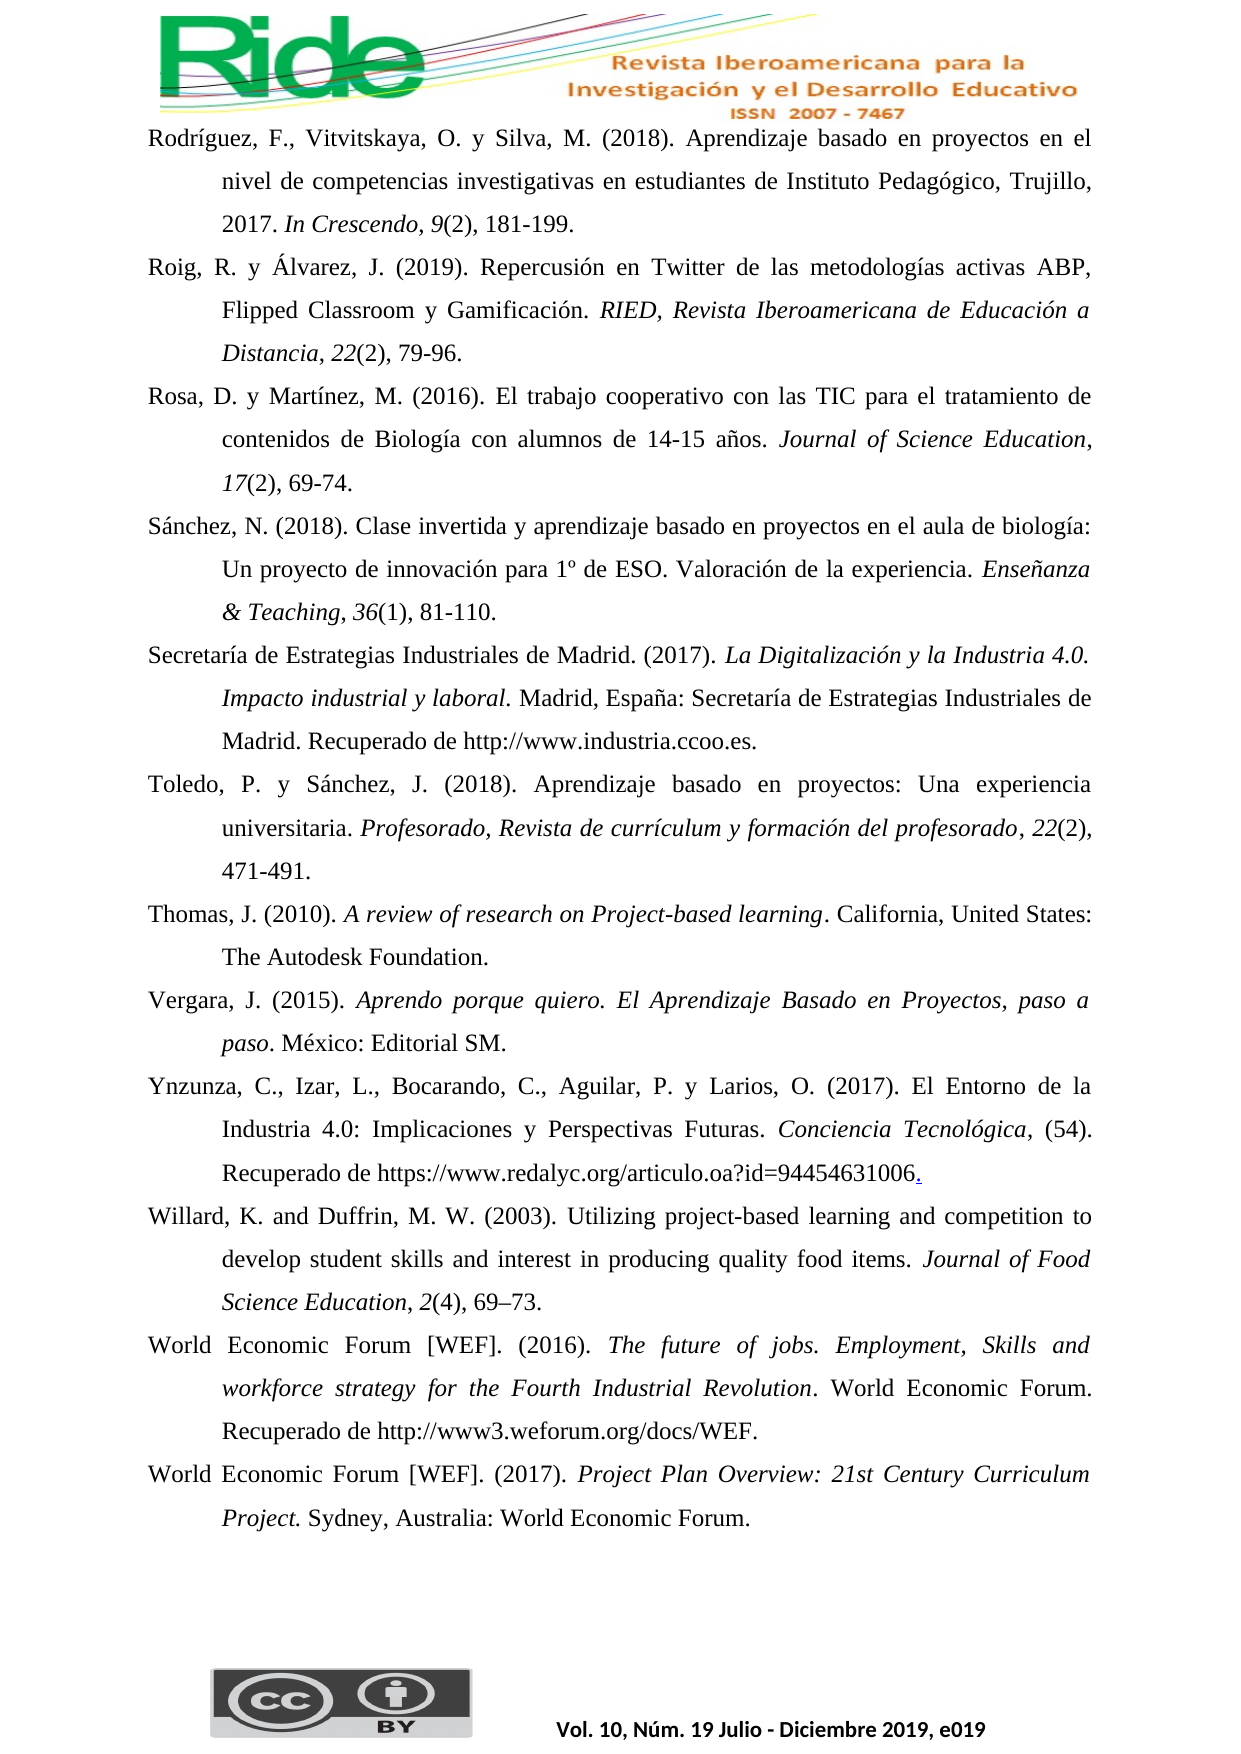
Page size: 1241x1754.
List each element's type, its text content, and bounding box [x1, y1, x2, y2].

picture [160, 14, 1081, 123]
text Sánchez, N. (2018). Clase invertida y aprendizaje basado en proyectos en el aula de biología: Un proyecto de innovación para 1º de ESO. Valoración de la experiencia. Enseñanza & Teaching, 36(1), 81-110. [148, 511, 1093, 626]
text Vergara, J. (2015). Aprendo porque quiero. El Aprendizaje Basado en Proyectos, paso a paso. México: Editorial SM. [148, 985, 1093, 1057]
text Ynzunza, C., Izar, L., Bocarando, C., Aguilar, P. y Larios, O. (2017). El Entorno de la Industria 4.0: Implicaciones y Perspectivas Futuras. Conciencia Tecnológica, (54). Recuperado de https://www.redalyc.org/articulo.oa?id=94454631006. [148, 1071, 1093, 1186]
text Roig, R. y Álvarez, J. (2019). Repercusión en Twitter de las metodologías activas ABP, Flipped Classroom y Gamificación. RIED, Revista Iberoamericana de Educación a Distancia, 22(2), 79-96. [148, 252, 1093, 367]
picture [210, 1668, 473, 1738]
text Thomas, J. (2010). A review of research on Project-based learning. California, United States: The Autodesk Foundation. [148, 899, 1093, 971]
text Rosa, D. y Martínez, M. (2016). El trabajo cooperativo con las TIC para el tratamiento de contenidos de Biología con alumnos de 14-15 años. Journal of Science Education, 17(2), 69-74. [148, 381, 1093, 496]
text Toledo, P. y Sánchez, J. (2018). Aprendizaje basado en proyectos: Una experiencia universitaria. Profesorado, Revista de currículum y formación del profesorado, 22(2), 471-491. [148, 769, 1093, 884]
text Willard, K. and Duffrin, M. W. (2003). Utilizing project-based learning and competition to develop student skills and interest in producing quality food items. Journal of Food Science Education, 2(4), 69–73. [148, 1201, 1093, 1316]
text Rodríguez, F., Vitvitskaya, O. y Silva, M. (2018). Aprendizaje basado en proyectos en el nivel de competencias investigativas en estudiantes de Instituto Pedagógico, Trujillo, 2017. In Crescendo, 9(2), 181-199. [148, 123, 1093, 238]
text World Economic Forum [WEF]. (2016). The future of jobs. Employment, Skills and workforce strategy for the Fourth Industrial Revolution. World Economic Forum. Recuperado de http://www3.weforum.org/docs/WEF. [148, 1330, 1093, 1445]
text Secretaría de Estrategias Industriales de Madrid. (2017). La Digitalización y la Industria 4.0. Impacto industrial y laboral. Madrid, España: Secretaría de Estrategias Industriales de Madrid. Recuperado de http://www.industria.ccoo.es. [148, 640, 1093, 755]
text World Economic Forum [WEF]. (2017). Project Plan Overview: 21st Century Curriculum Project. Sydney, Australia: World Economic Forum. [148, 1459, 1093, 1531]
